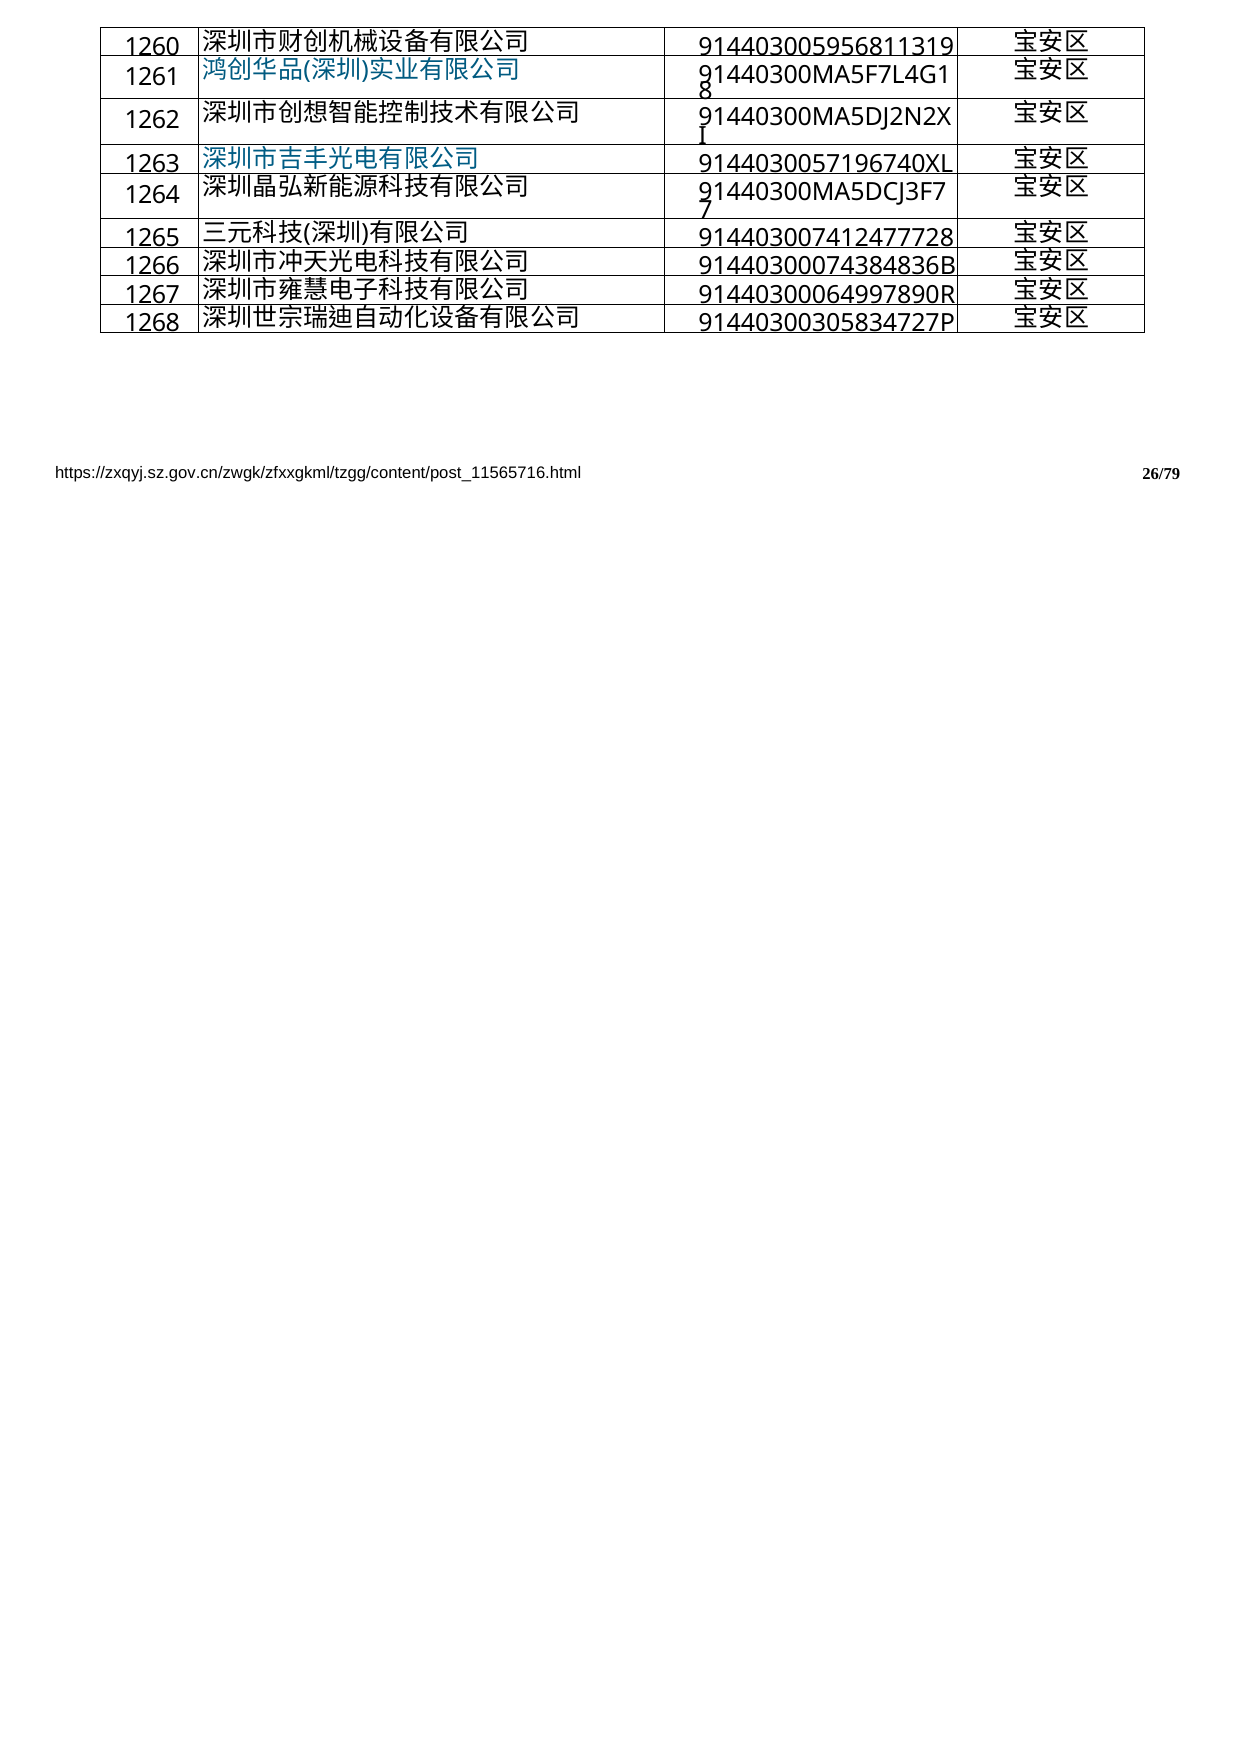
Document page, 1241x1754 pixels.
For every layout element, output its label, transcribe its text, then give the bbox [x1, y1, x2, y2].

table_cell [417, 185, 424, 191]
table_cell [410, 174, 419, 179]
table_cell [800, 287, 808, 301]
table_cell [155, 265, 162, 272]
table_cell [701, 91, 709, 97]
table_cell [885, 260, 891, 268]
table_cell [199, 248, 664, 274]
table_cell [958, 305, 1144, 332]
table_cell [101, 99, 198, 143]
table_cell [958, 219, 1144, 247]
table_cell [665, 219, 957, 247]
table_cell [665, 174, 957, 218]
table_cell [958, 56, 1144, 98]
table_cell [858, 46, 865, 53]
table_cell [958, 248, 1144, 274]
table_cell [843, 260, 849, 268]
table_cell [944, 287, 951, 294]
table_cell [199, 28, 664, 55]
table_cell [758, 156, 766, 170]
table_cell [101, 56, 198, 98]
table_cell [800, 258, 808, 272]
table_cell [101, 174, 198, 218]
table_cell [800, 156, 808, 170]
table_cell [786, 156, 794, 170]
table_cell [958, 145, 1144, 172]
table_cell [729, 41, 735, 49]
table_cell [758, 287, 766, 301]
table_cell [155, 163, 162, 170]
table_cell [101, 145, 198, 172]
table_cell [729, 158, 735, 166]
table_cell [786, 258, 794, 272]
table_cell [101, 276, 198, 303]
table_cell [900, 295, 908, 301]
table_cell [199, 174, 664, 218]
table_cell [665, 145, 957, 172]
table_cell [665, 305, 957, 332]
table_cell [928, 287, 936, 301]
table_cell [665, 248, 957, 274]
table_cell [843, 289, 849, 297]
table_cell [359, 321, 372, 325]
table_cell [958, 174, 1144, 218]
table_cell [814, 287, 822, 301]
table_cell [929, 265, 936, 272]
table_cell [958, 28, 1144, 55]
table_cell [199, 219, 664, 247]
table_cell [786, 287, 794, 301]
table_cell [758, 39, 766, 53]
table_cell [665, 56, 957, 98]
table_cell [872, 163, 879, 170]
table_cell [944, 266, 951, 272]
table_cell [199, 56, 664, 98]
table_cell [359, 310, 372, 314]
text https://zxqyj.sz.gov.cn/zwgk/zfxxgkml/tzgg/content/post_11565716.html 26/79 [54, 462, 1180, 485]
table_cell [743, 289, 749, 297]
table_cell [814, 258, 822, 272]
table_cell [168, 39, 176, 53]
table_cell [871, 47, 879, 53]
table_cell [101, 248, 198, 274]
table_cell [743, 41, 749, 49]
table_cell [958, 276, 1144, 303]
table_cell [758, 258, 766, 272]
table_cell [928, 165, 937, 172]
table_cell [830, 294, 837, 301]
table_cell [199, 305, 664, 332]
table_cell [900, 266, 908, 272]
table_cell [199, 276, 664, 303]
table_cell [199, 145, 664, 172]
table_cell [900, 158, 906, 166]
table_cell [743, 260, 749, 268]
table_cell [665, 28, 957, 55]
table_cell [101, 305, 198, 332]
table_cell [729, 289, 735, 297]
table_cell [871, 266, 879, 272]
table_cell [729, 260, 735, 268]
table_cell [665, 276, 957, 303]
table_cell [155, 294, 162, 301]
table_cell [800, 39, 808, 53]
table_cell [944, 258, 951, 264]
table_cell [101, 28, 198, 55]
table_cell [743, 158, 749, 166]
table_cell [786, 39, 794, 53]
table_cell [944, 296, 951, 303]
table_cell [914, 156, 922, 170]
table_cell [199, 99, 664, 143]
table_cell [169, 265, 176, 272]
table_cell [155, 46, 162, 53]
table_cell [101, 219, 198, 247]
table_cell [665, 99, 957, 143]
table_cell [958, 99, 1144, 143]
